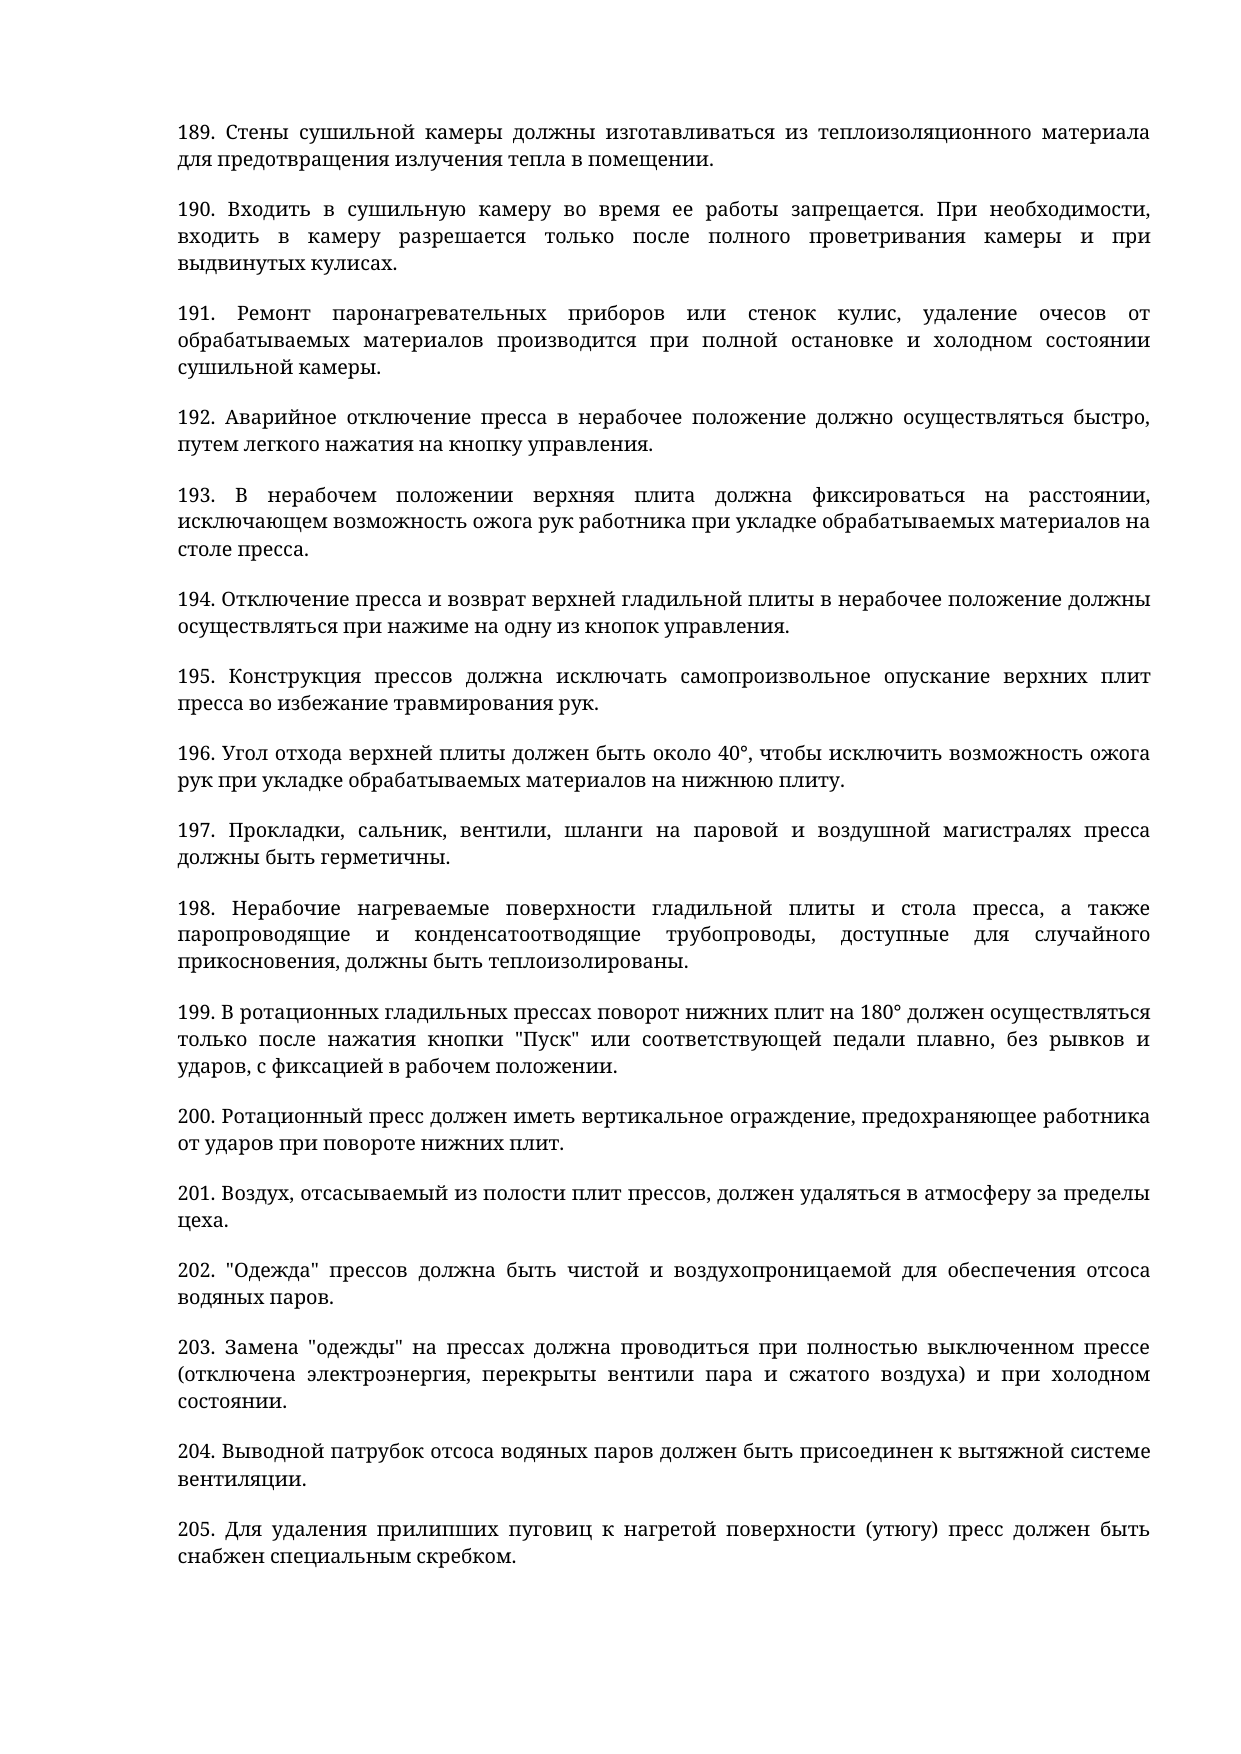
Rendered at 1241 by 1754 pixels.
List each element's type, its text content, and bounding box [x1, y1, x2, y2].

text 192. Аварийное отключение пресса в нерабочее положение должно осуществляться быстро, путем легкого нажатия на кнопку управления. [177, 404, 1152, 458]
text 199. В ротационных гладильных прессах поворот нижних плит на 180° должен осуществляться только после нажатия кнопки "Пуск" или соответствующей педали плавно, без рывков и ударов, с фиксацией в рабочем положении. [177, 998, 1152, 1079]
text 202. "Одежда" прессов должна быть чистой и воздухопроницаемой для обеспечения отсоса водяных паров. [177, 1256, 1152, 1310]
text 201. Воздух, отсасываемый из полости плит прессов, должен удаляться в атмосферу за пределы цеха. [177, 1179, 1152, 1233]
text 189. Стены сушильной камеры должны изготавливаться из теплоизоляционного материала для предотвращения излучения тепла в помещении. [177, 118, 1152, 172]
text 197. Прокладки, сальник, вентили, шланги на паровой и воздушной магистралях пресса должны быть герметичны. [177, 817, 1152, 871]
text 191. Ремонт паронагревательных приборов или стенок кулис, удаление очесов от обрабатываемых материалов производится при полной остановке и холодном состоянии сушильной камеры. [177, 299, 1152, 380]
text 203. Замена "одежды" на прессах должна проводиться при полностью выключенном прессе (отключена электроэнергия, перекрыты вентили пара и сжатого воздуха) и при холодном состоянии. [177, 1334, 1152, 1414]
text 200. Ротационный пресс должен иметь вертикальное ограждение, предохраняющее работника от ударов при повороте нижних плит. [177, 1102, 1152, 1156]
text 204. Выводной патрубок отсоса водяных паров должен быть присоединен к вытяжной системе вентиляции. [177, 1438, 1152, 1492]
text 196. Угол отхода верхней плиты должен быть около 40°, чтобы исключить возможность ожога рук при укладке обрабатываемых материалов на нижнюю плиту. [177, 739, 1152, 793]
text 195. Конструкция прессов должна исключать самопроизвольное опускание верхних плит пресса во избежание травмирования рук. [177, 662, 1152, 716]
text 194. Отключение пресса и возврат верхней гладильной плиты в нерабочее положение должны осуществляться при нажиме на одну из кнопок управления. [177, 585, 1152, 639]
text 193. В нерабочем положении верхняя плита должна фиксироваться на расстоянии, исключающем возможность ожога рук работника при укладке обрабатываемых материалов на столе пресса. [177, 481, 1152, 562]
text 198. Нерабочие нагреваемые поверхности гладильной плиты и стола пресса, а также паропроводящие и конденсатоотводящие трубопроводы, доступные для случайного прикосновения, должны быть теплоизолированы. [177, 894, 1152, 975]
text 190. Входить в сушильную камеру во время ее работы запрещается. При необходимости, входить в камеру разрешается только после полного проветривания камеры и при выдвинутых кулисах. [177, 195, 1152, 276]
text 205. Для удаления прилипших пуговиц к нагретой поверхности (утюгу) пресс должен быть снабжен специальным скребком. [177, 1515, 1152, 1569]
